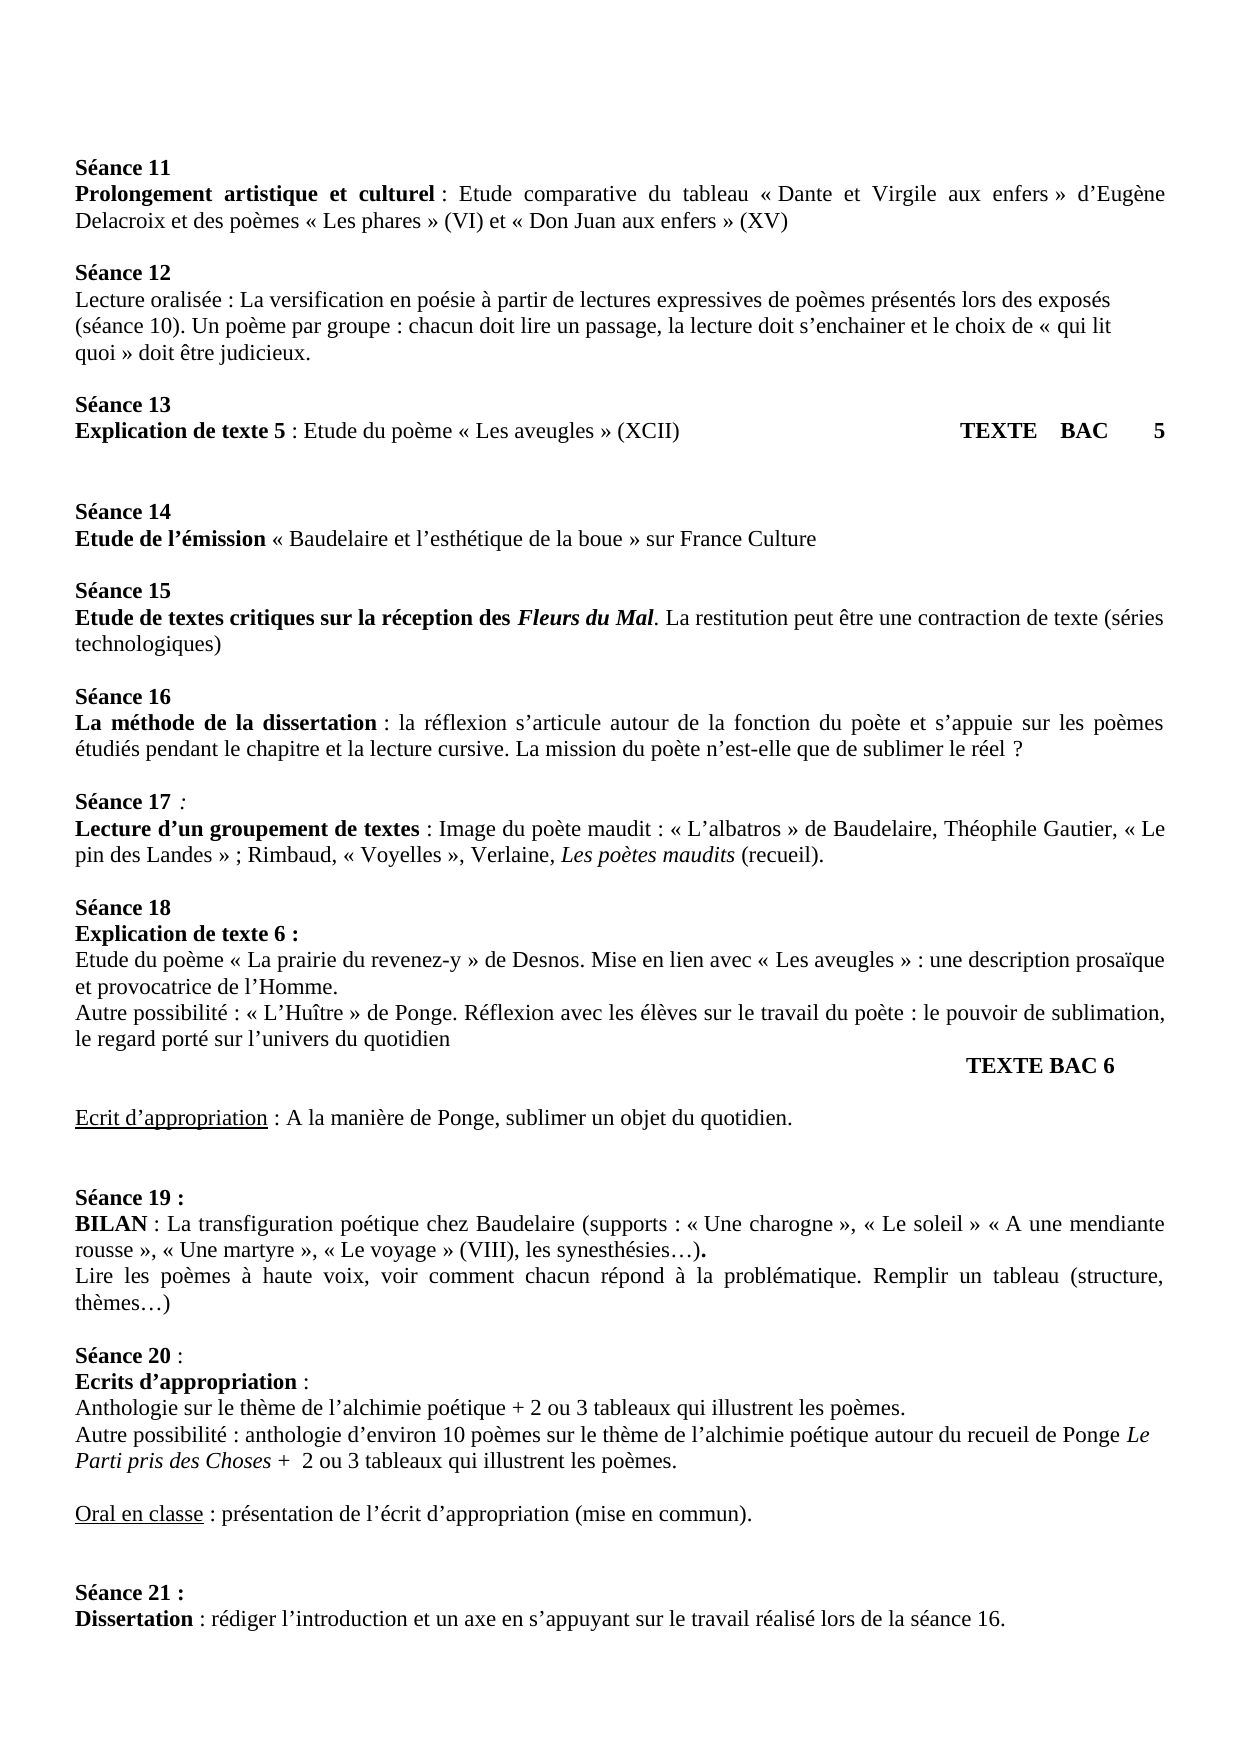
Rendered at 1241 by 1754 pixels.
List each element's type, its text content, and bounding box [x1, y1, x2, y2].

text Prolongement artistique et culturel : Etude comparative du tableau « Dante et Virgile aux enfers » d’Eugène Delacroix et des poèmes « Les phares » (VI) et « Don Juan aux enfers » (XV) [75, 180, 1165, 233]
text Autre possibilité : « L’Huître » de Ponge. Réflexion avec les élèves sur le travail du poète : le pouvoir de sublimation, le regard porté sur l’univers du quotidien [75, 999, 1165, 1052]
text Ecrits d’appropriation : [75, 1368, 1165, 1394]
text Séance 19 : [75, 1183, 1165, 1210]
text Séance 12 [75, 259, 1165, 286]
text Explication de texte 5 : Etude du poème « Les aveugles » (XCII) TEXTE BAC 5 [75, 418, 1165, 472]
text Explication de texte 6 : [75, 920, 1165, 946]
text TEXTE BAC 6 [75, 1052, 1165, 1078]
text BILAN : La transfiguration poétique chez Baudelaire (supports : « Une charogne », « Le soleil » « A une mendiante rousse », « Une martyre », « Le voyage » (VIII), les synesthésies…). [75, 1210, 1165, 1263]
text Séance 16 [75, 683, 1165, 709]
text Etude de textes critiques sur la réception des Fleurs du Mal. La restitution peut être une contraction de texte (séries technologiques) [75, 604, 1165, 656]
text Dissertation : rédiger l’introduction et un axe en s’appuyant sur le travail réalisé lors de la séance 16. [75, 1605, 1165, 1632]
text Lecture oralisée : La versification en poésie à partir de lectures expressives de poèmes présentés lors des exposés (séance 10). Un poème par groupe : chacun doit lire un passage, la lecture doit s’enchainer et le choix de « qui lit quoi » doit être judicieux. [75, 286, 1165, 365]
text Ecrit d’appropriation : A la manière de Ponge, sublimer un objet du quotidien. [75, 1104, 1165, 1157]
text Séance 11 [75, 154, 1165, 180]
text Lire les poèmes à haute voix, voir comment chacun répond à la problématique. Remplir un tableau (structure, thèmes…) [75, 1263, 1165, 1315]
text Oral en classe : présentation de l’écrit d’appropriation (mise en commun). [75, 1500, 1165, 1526]
text Séance 15 [75, 577, 1165, 604]
text Autre possibilité : anthologie d’environ 10 poèmes sur le thème de l’alchimie poétique autour du recueil de Ponge Le Parti pris des Choses + 2 ou 3 tableaux qui illustrent les poèmes. [75, 1421, 1165, 1473]
text Séance 17 : [75, 788, 1165, 814]
text La méthode de la dissertation : la réflexion s’articule autour de la fonction du poète et s’appuie sur les poèmes étudiés pendant le chapitre et la lecture cursive. La mission du poète n’est-elle que de sublimer le réel ? [75, 709, 1165, 762]
text Séance 20 : [75, 1342, 1165, 1368]
text Etude du poème « La prairie du revenez-y » de Desnos. Mise en lien avec « Les aveugles » : une description prosaïque et provocatrice de l’Homme. [75, 946, 1165, 999]
text Séance 18 [75, 894, 1165, 920]
text Anthologie sur le thème de l’alchimie poétique + 2 ou 3 tableaux qui illustrent les poèmes. [75, 1394, 1165, 1421]
text Séance 21 : [75, 1579, 1165, 1605]
text Etude de l’émission « Baudelaire et l’esthétique de la boue » sur France Culture [75, 525, 1165, 551]
text Lecture d’un groupement de textes : Image du poète maudit : « L’albatros » de Baudelaire, Théophile Gautier, « Le pin des Landes » ; Rimbaud, « Voyelles », Verlaine, Les poètes maudits (recueil). [75, 814, 1165, 867]
text Séance 14 [75, 498, 1165, 525]
text Séance 13 [75, 391, 1165, 418]
